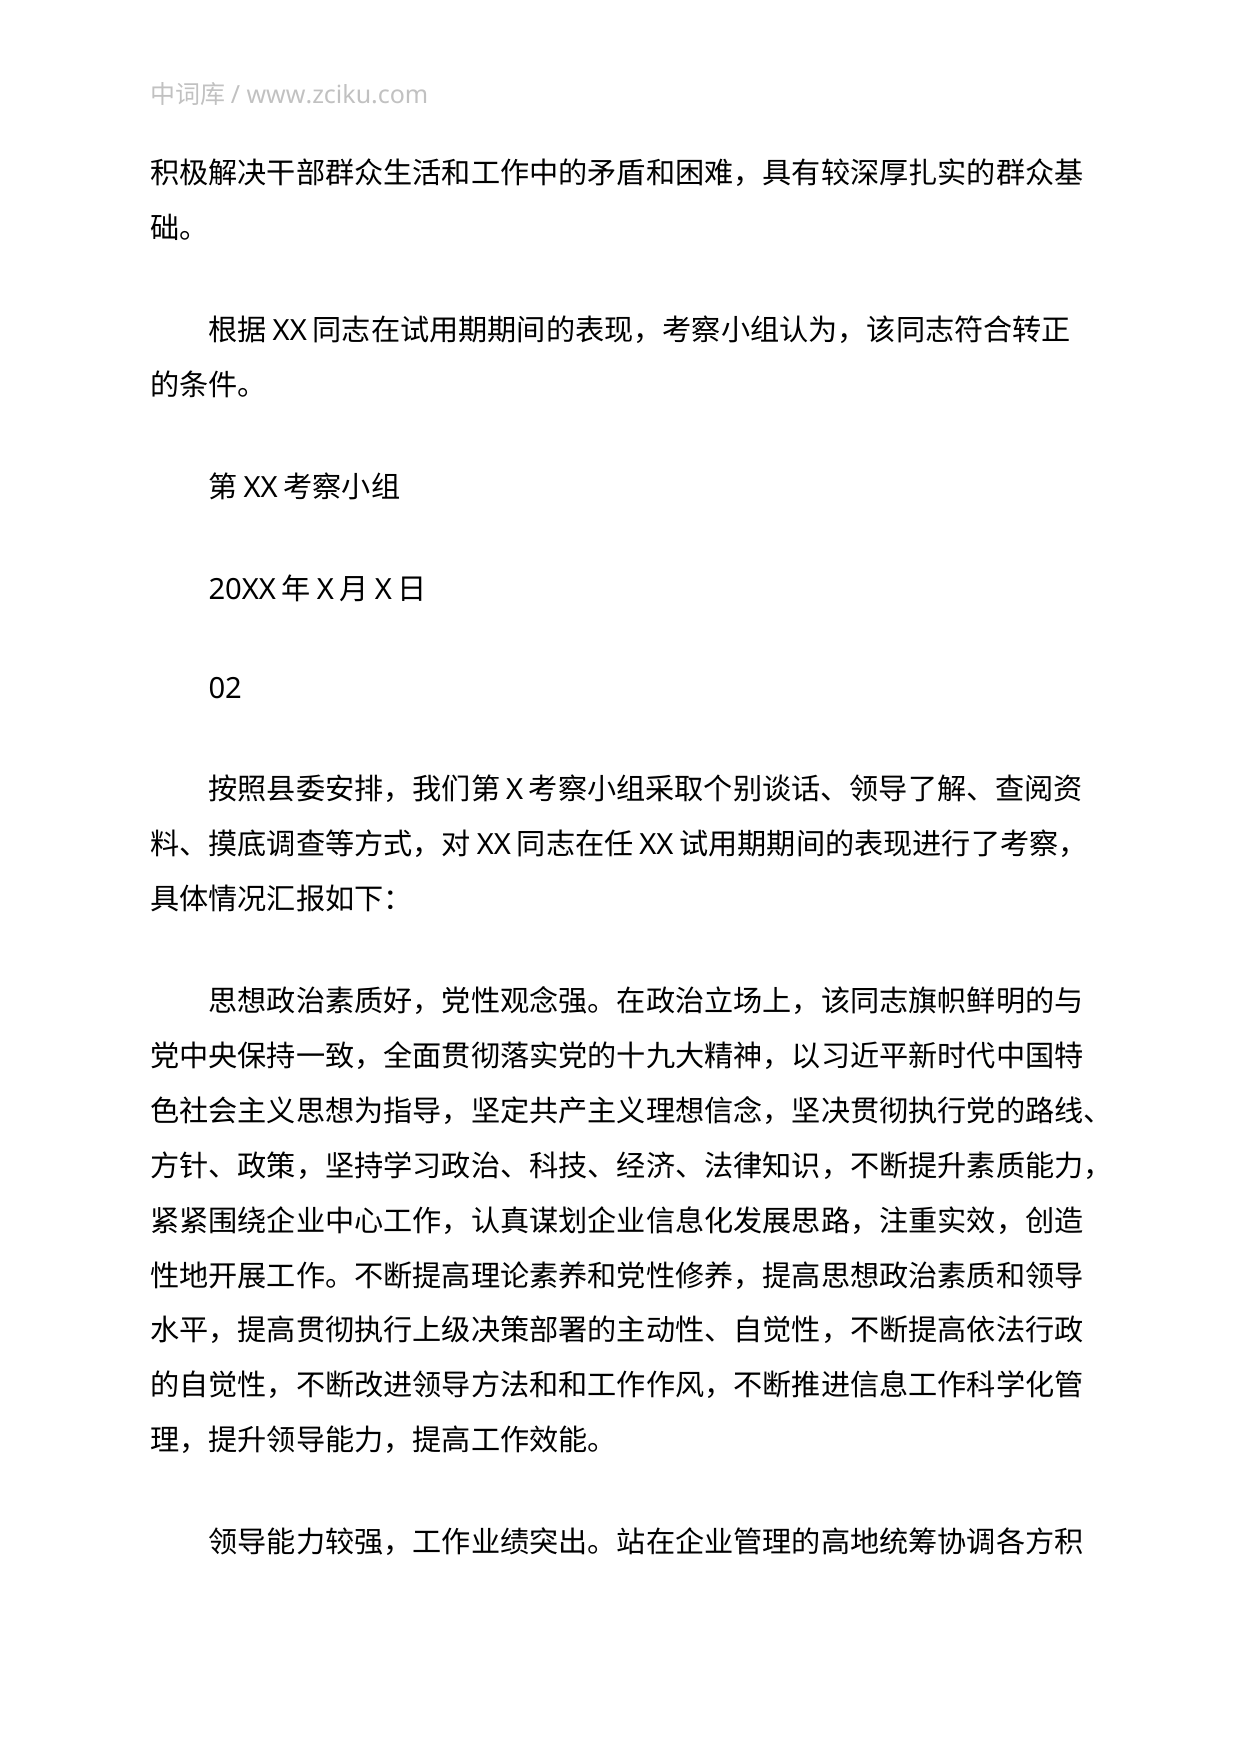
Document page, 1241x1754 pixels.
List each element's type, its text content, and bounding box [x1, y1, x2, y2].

text 思想政治素质好，党性观念强。在政治立场上，该同志旗帜鲜明的与党中央保持一致，全面贯彻落实党的十九大精神，以习近平新时代中国特色社会主义思想为指导，坚定共产主义理想信念，坚决贯彻执行党的路线、方针、政策，坚持学习政治、科技、经济、法律知识，不断提升素质能力，紧紧围绕企业中心工作，认真谋划企业信息化发展思路，注重实效，创造性地开展工作。不断提高理论素养和党性修养，提高思想政治素质和领导水平，提高贯彻执行上级决策部署的主动性、自觉性，不断提高依法行政的自觉性，不断改进领导方法和和工作作风，不断推进信息工作科学化管理，提升领导能力，提高工作效能。 [150, 978, 1090, 1459]
text 02 [150, 667, 1090, 707]
text 20XX年X月X日 [150, 565, 1090, 608]
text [150, 1518, 1090, 1561]
text 按照县委安排，我们第X考察小组采取个别谈话、领导了解、查阅资料、摸底调查等方式，对XX同志在任XX试用期期间的表现进行了考察，具体情况汇报如下： [150, 766, 1090, 918]
text 根据XX同志在试用期期间的表现，考察小组认为，该同志符合转正的条件。 [150, 307, 1090, 404]
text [150, 150, 1090, 247]
text 第XX考察小组 [150, 463, 1090, 506]
